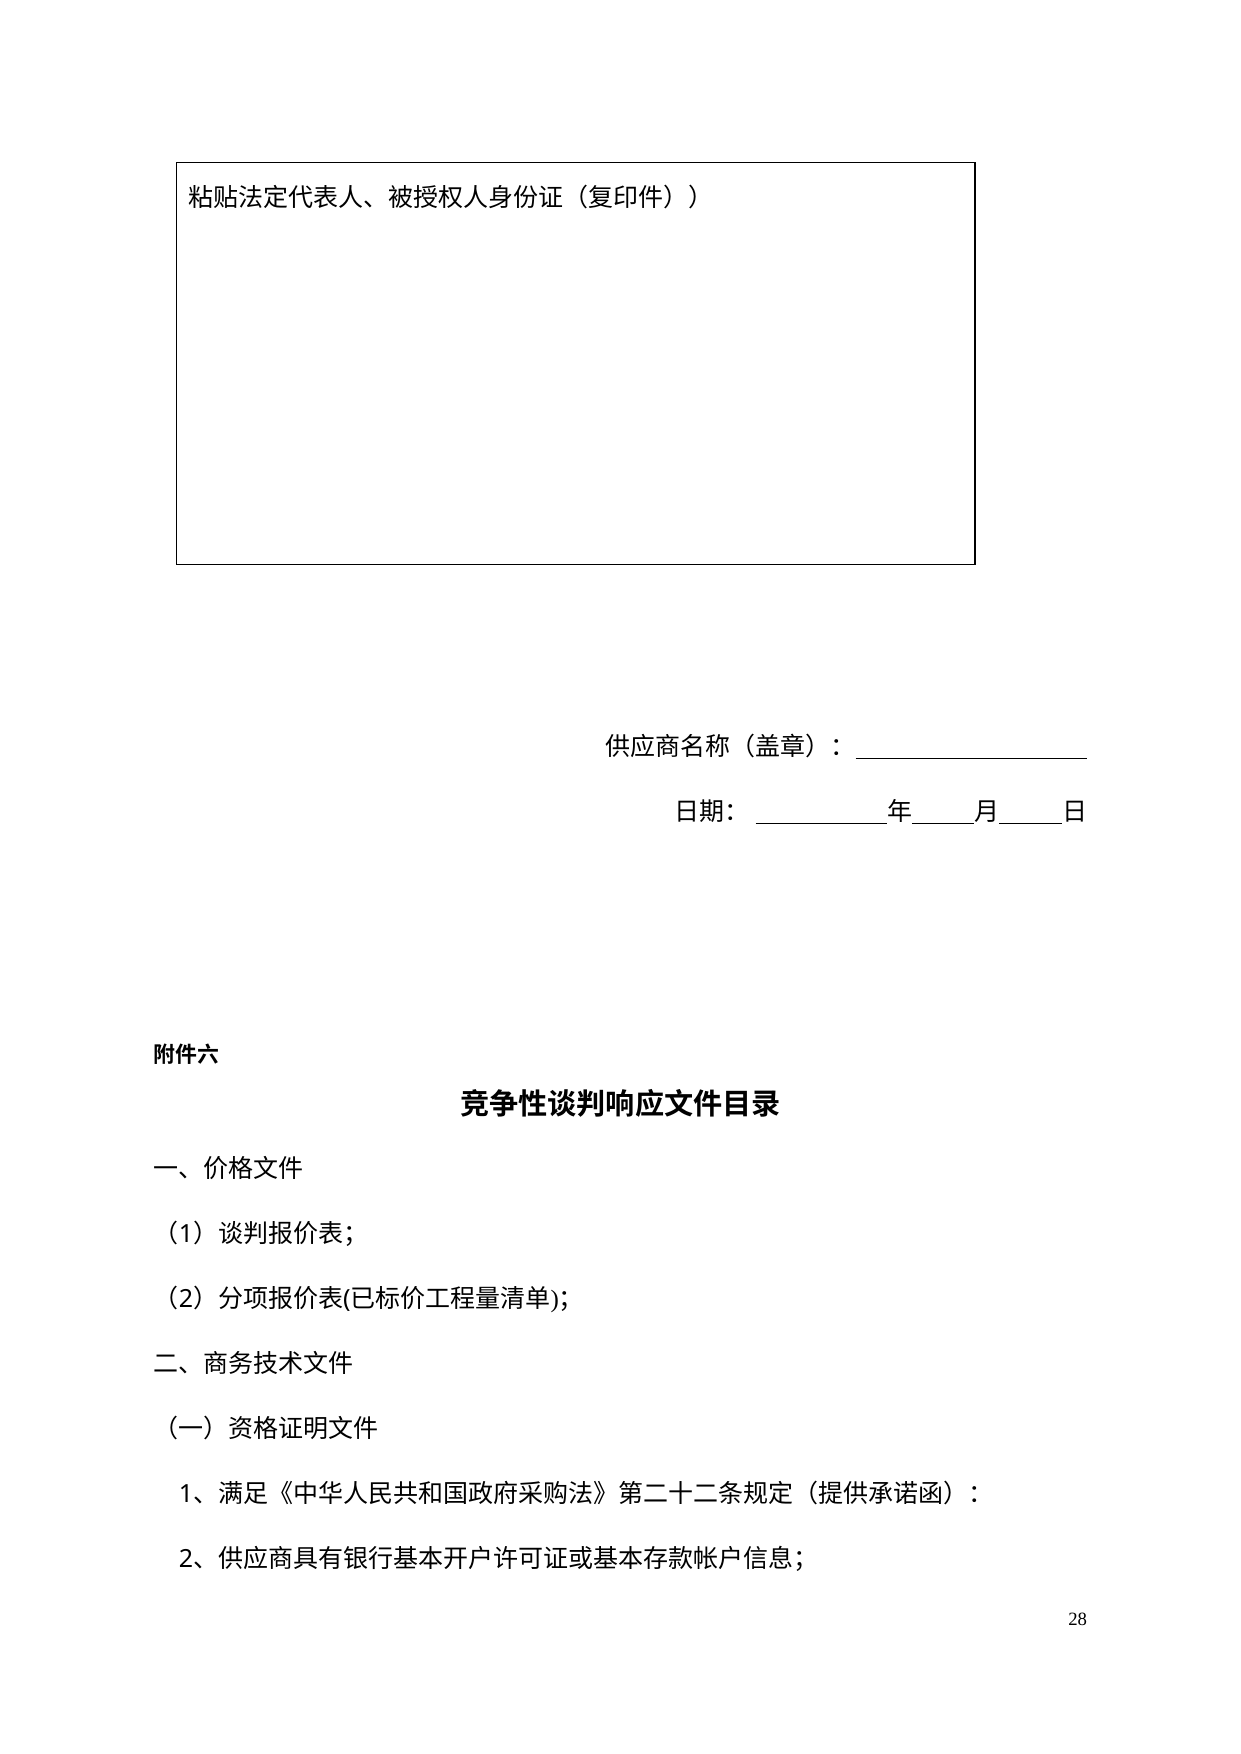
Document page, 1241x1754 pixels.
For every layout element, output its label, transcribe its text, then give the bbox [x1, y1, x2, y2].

text 供应商名称（盖章）： [153, 712, 1087, 777]
text （1）谈判报价表； [153, 1199, 1087, 1264]
text 一、价格文件 [153, 1134, 1087, 1199]
text （一）资格证明文件 [153, 1394, 1087, 1459]
text 2、供应商具有银行基本开户许可证或基本存款帐户信息； [153, 1524, 1087, 1589]
table_header 粘贴法定代表人、被授权人身份证（复印件）） [177, 163, 974, 564]
text 竞争性谈判响应文件目录 [153, 1069, 1087, 1134]
text 1、满足《中华人民共和国政府采购法》第二十二条规定（提供承诺函）： [153, 1459, 1087, 1524]
text 附件六 [153, 1036, 1087, 1069]
text （2）分项报价表(已标价工程量清单)； [153, 1264, 1087, 1329]
text 日期： 年 月 日 [153, 777, 1087, 842]
text 二、商务技术文件 [153, 1329, 1087, 1394]
